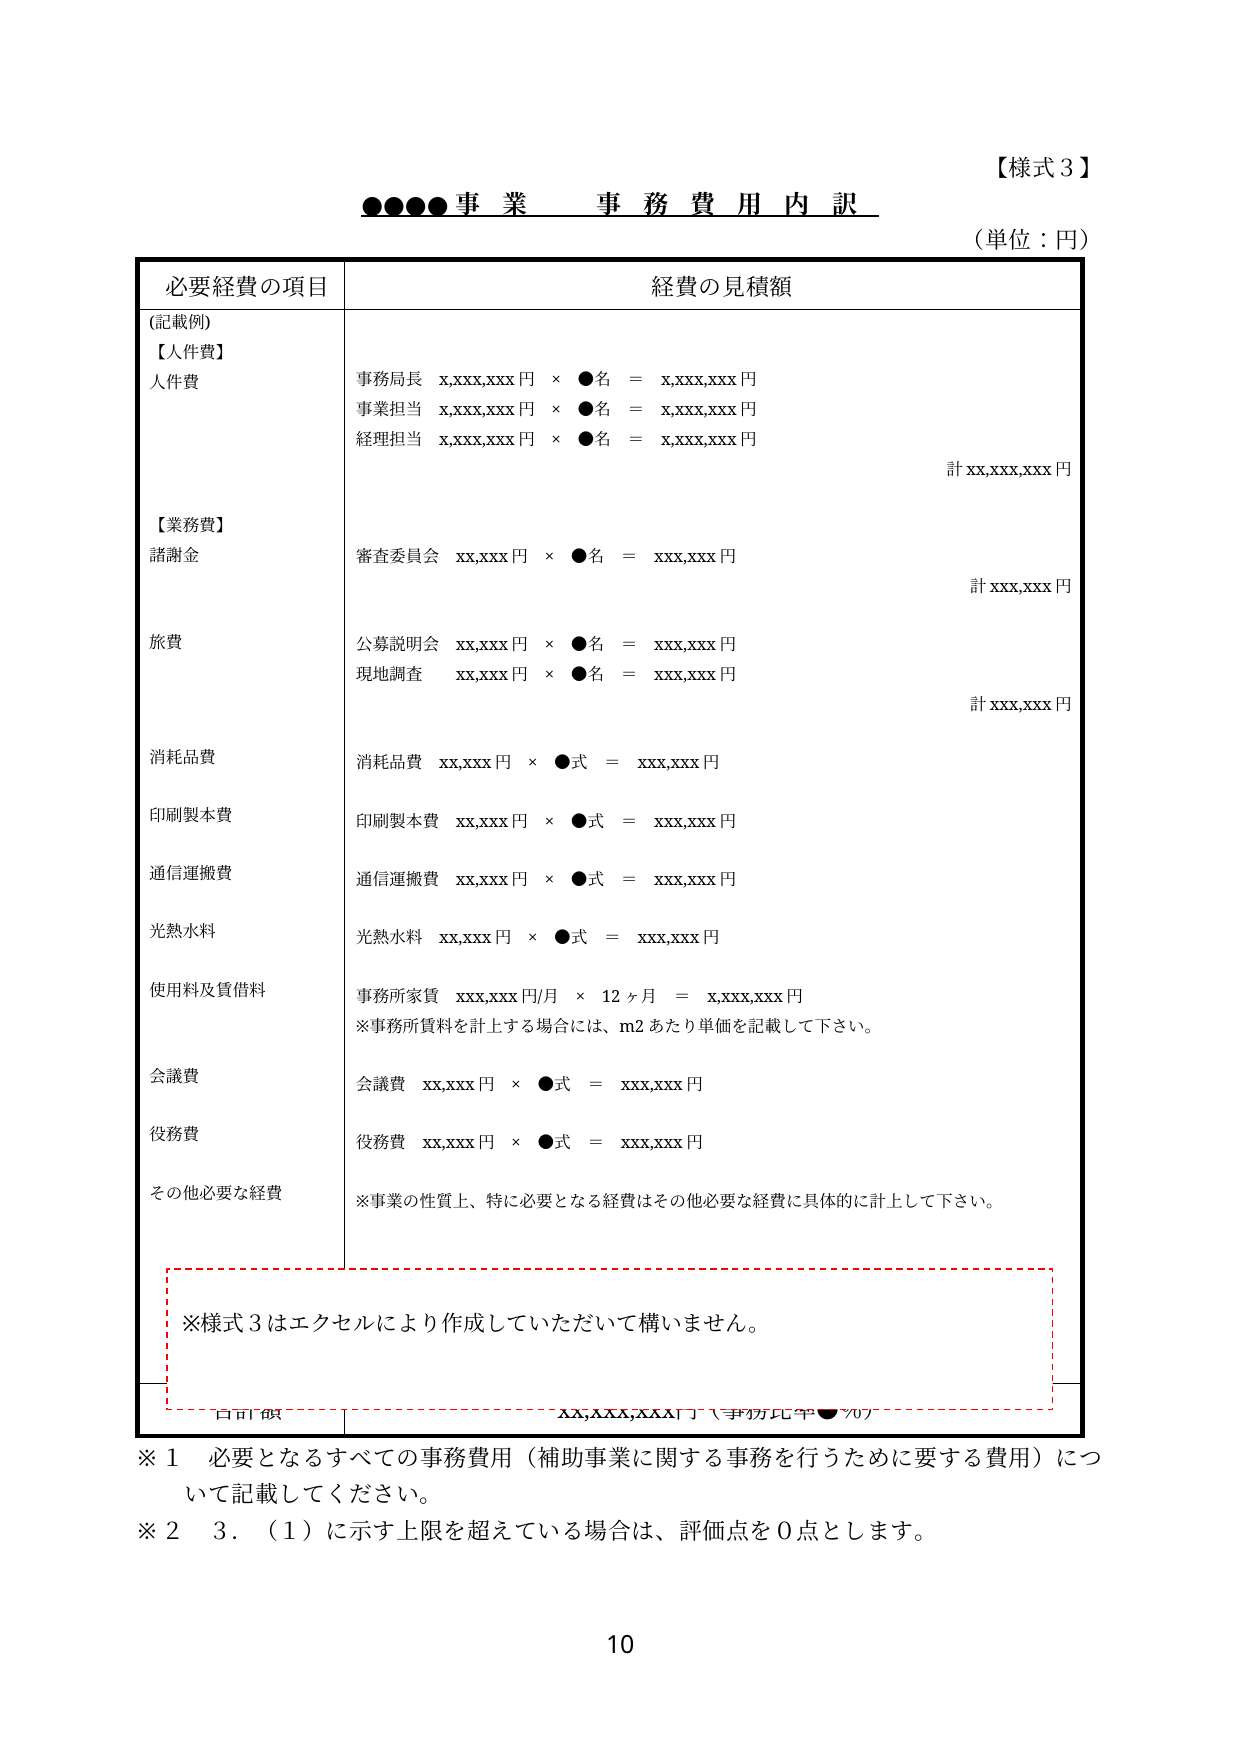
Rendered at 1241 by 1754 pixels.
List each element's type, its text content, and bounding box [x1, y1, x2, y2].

table_header 経費の見積額 [345, 262, 1080, 308]
text （単位：円） [137, 221, 1103, 257]
text ※１ 必要となるすべての事務費用（補助事業に関する事務を行うために要する費用）について記載してください。 [137, 1438, 1103, 1511]
table_cell 事務局長 x,xxx,xxx円 × ●名 ＝ x,xxx,xxx円 事業担当 x,xxx,xxx円 × ●名 ＝ x,xxx,xxx円 経理担当 x,xxx,xxx円 × ●名 ＝ x,xxx,xxx円 計xx,xxx,xxx円 審査委員会 xx,xxx円 × ●名 ＝ xxx,xxx円 計xxx,xxx円 公募説明会 xx,xxx円 × ●名 ＝ xxx,xxx円 現地調査 xx,xxx円 × ●名 ＝ xxx,xxx円 計xxx,xxx円 消耗品費 xx,xxx円 × ●式 ＝ xxx,xxx円 印刷製本費 xx,xxx円 × ●式 ＝ xxx,xxx円 通信運搬費 xx,xxx円 × ●式 ＝ xxx,xxx円 光熱水料 xx,xxx円 × ●式 ＝ xxx,xxx円 事務所家賃 xxx,xxx円/月 × 12ヶ月 ＝ x,xxx,xxx円 ※事務所賃料を計上する場合には、m2あたり単価を記載して下さい。 会議費 xx,xxx円 × ●式 ＝ xxx,xxx円 役務費 xx,xxx円 × ●式 ＝ xxx,xxx円 ※事業の性質上、特に必要となる経費はその他必要な経費に具体的に計上して下さい。 [345, 310, 1080, 1382]
table_cell (記載例) 【人件費】 人件費 【業務費】 諸謝金 旅費 消耗品費 印刷製本費 通信運搬費 光熱水料 使用料及賃借料 会議費 役務費 その他必要な経費 [140, 310, 344, 1382]
table_header 必要経費の項目 [140, 262, 344, 308]
text ●●●●事業 事務費用内訳 [137, 184, 1103, 221]
text ※２ ３．（１）に示す上限を超えている場合は、評価点を０点とします。 [137, 1511, 1103, 1548]
text 【様式３】 [137, 148, 1103, 184]
table_cell 合計額 [140, 1384, 344, 1434]
table_cell xx,xxx,xxx円（事務比率●％） [345, 1384, 1080, 1434]
